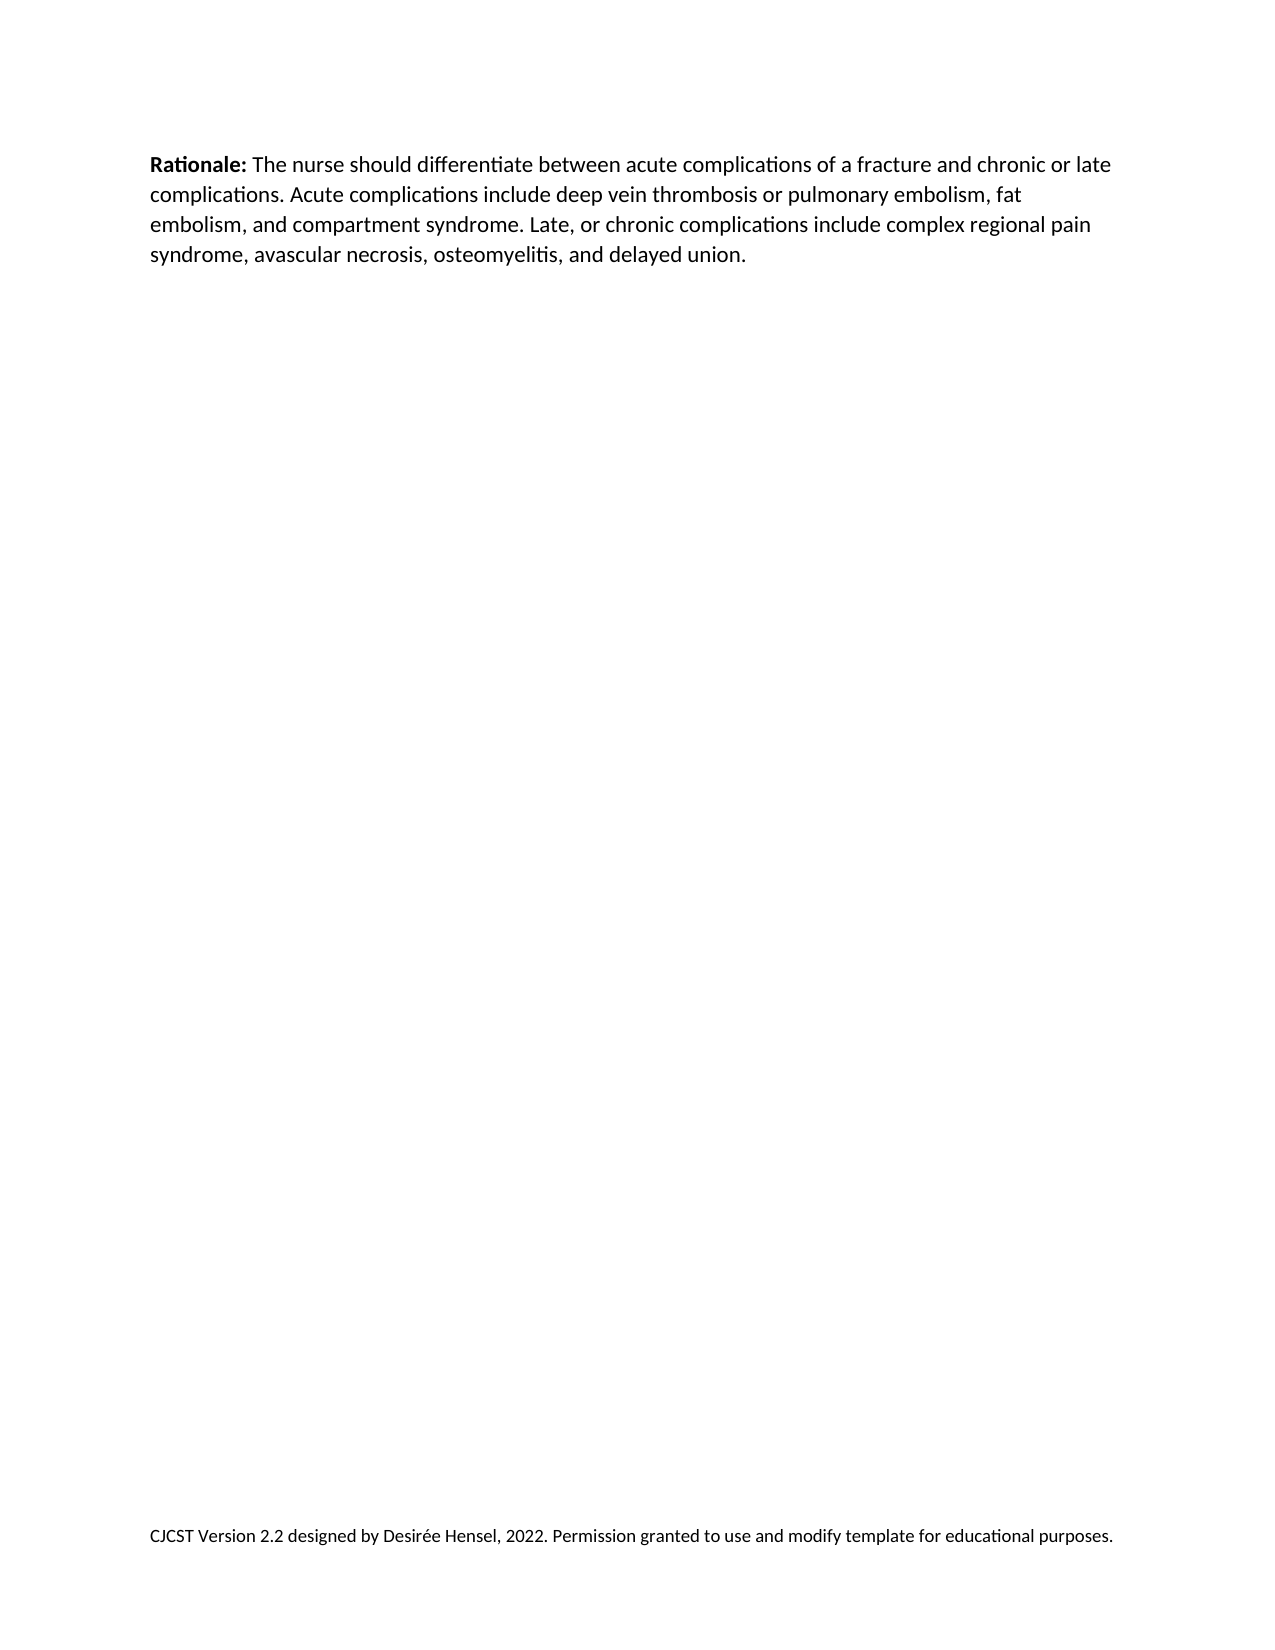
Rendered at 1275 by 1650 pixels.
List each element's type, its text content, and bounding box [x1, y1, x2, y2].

text Rationale: The nurse should differentiate between acute complications of a fracture and chronic or late complications. Acute complications include deep vein thrombosis or pulmonary embolism, fat embolism, and compartment syndrome. Late, or chronic complications include complex regional pain syndrome, avascular necrosis, osteomyelitis, and delayed union. [150, 150, 1125, 269]
